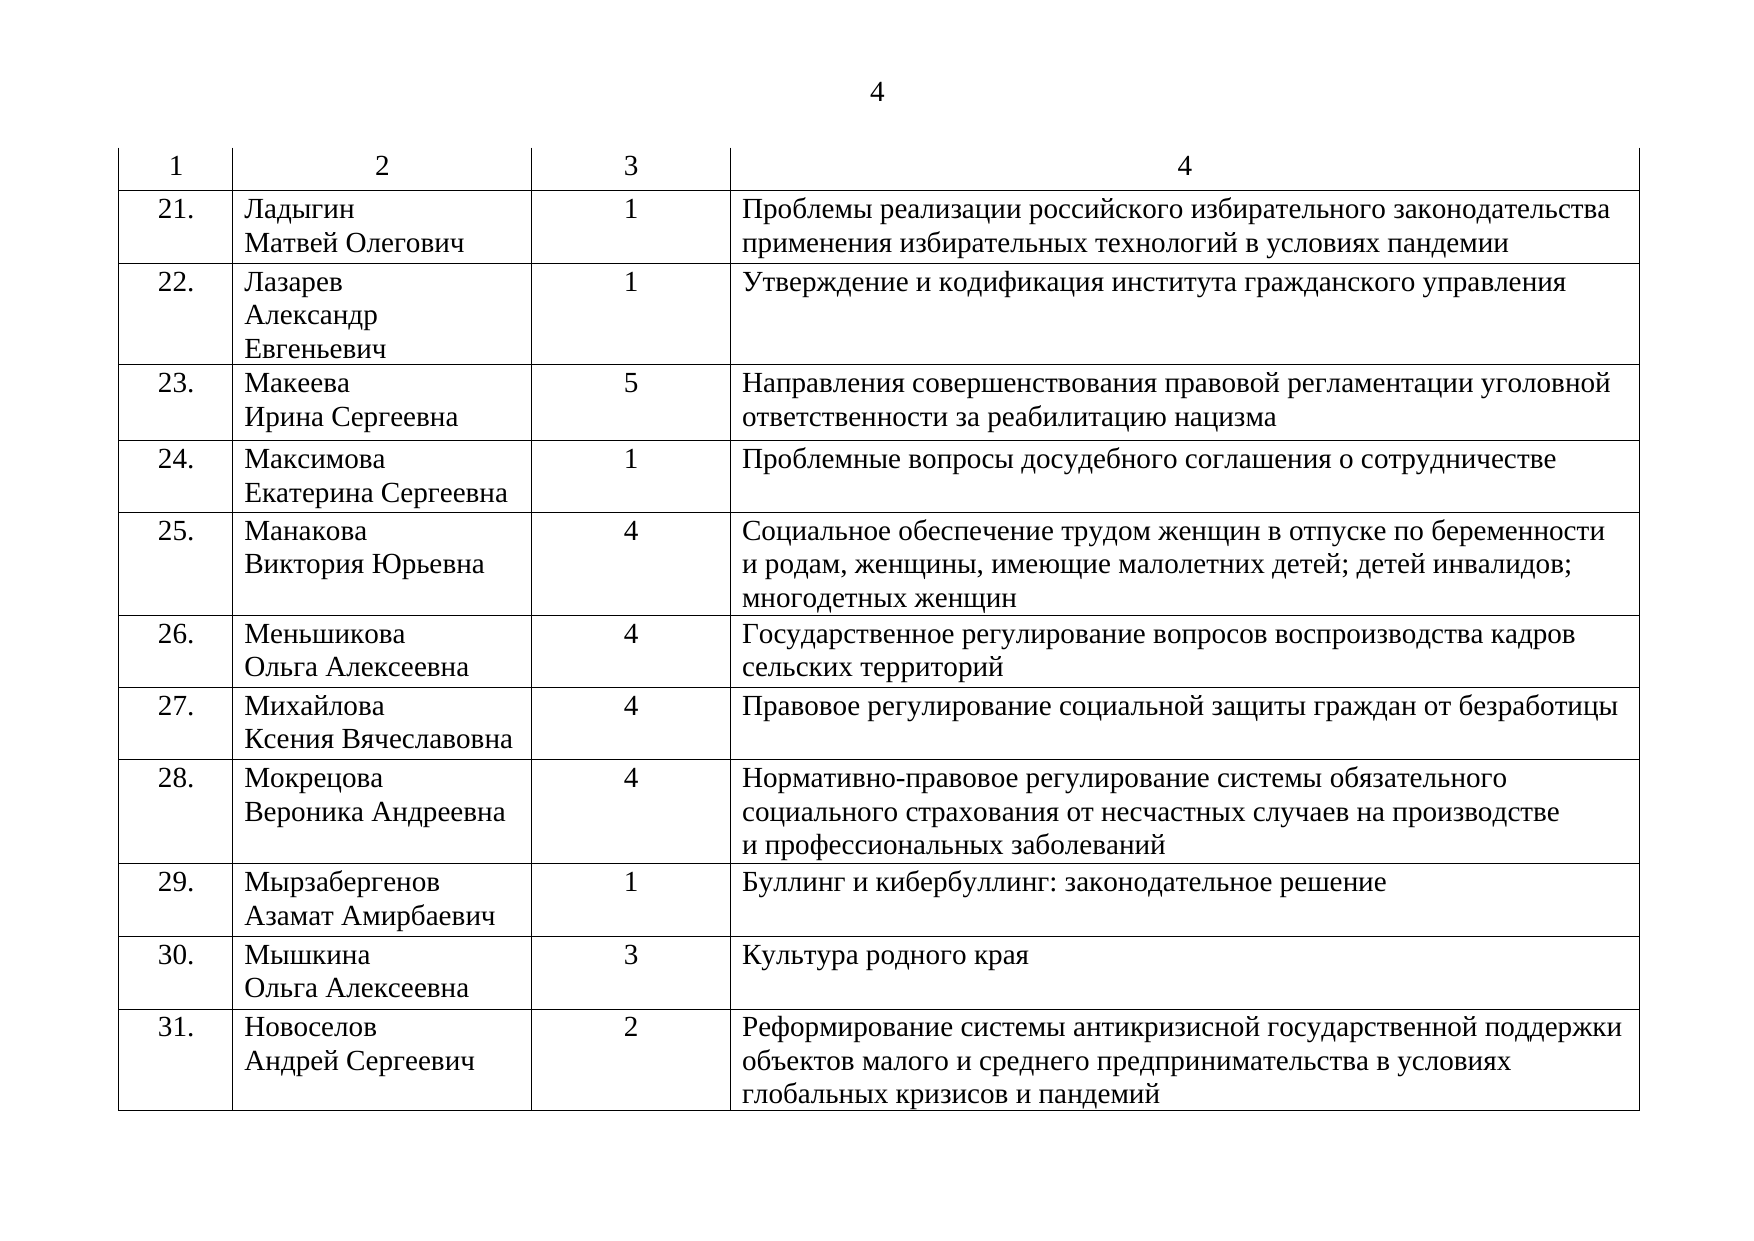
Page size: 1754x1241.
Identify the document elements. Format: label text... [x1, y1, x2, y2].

table_cell 2 [532, 1010, 730, 1110]
table_cell Мырзабергенов Азамат Амирбаевич [233, 864, 531, 936]
table_cell 4 [532, 513, 730, 615]
table_cell 4 [532, 688, 730, 759]
table_cell Макеева Ирина Сергеевна [233, 365, 531, 440]
table_cell 1 [532, 264, 730, 364]
table_cell Манакова Виктория Юрьевна [233, 513, 531, 615]
table_cell 24. [119, 441, 232, 512]
table_cell 23. [119, 365, 232, 440]
table_cell Направления совершенствования правовой регламентации уголовной ответственности за реабилитацию нацизма [731, 365, 1639, 440]
table_cell 1 [532, 191, 730, 263]
table_cell 1 [532, 441, 730, 512]
table_cell 29. [119, 864, 232, 936]
table_cell 25. [119, 513, 232, 615]
table_cell 31. [119, 1010, 232, 1110]
table_cell 22. [119, 264, 232, 364]
table_cell Мокрецова Вероника Андреевна [233, 760, 531, 863]
table_cell 5 [532, 365, 730, 440]
table_cell 30. [119, 937, 232, 1008]
table_cell Нормативно-правовое регулирование системы обязательного социального страхования от несчастных случаев на производстве и профессиональных заболеваний [731, 760, 1639, 863]
table_header 1 [119, 148, 232, 190]
table_cell Буллинг и кибербуллинг: законодательное решение [731, 864, 1639, 936]
table_cell 1 [532, 864, 730, 936]
table_cell Максимова Екатерина Сергеевна [233, 441, 531, 512]
table_cell 28. [119, 760, 232, 863]
table_cell Проблемы реализации российского избирательного законодательства применения избирательных технологий в условиях пандемии [731, 191, 1639, 263]
table_cell Государственное регулирование вопросов воспроизводства кадров сельских территорий [731, 616, 1639, 687]
table_cell Мышкина Ольга Алексеевна [233, 937, 531, 1008]
table_cell Культура родного края [731, 937, 1639, 1008]
table_header 3 [532, 148, 730, 190]
table_cell Реформирование системы антикризисной государственной поддержки объектов малого и среднего предпринимательства в условиях глобальных кризисов и пандемий [731, 1010, 1639, 1110]
table_cell 4 [532, 760, 730, 863]
table_cell 26. [119, 616, 232, 687]
table_cell Правовое регулирование социальной защиты граждан от безработицы [731, 688, 1639, 759]
table_cell 3 [532, 937, 730, 1008]
table_header 2 [233, 148, 531, 190]
table_cell Ладыгин Матвей Олегович [233, 191, 531, 263]
table_cell Меньшикова Ольга Алексеевна [233, 616, 531, 687]
table_cell Утверждение и кодификация института гражданского управления [731, 264, 1639, 364]
table_cell Михайлова Ксения Вячеславовна [233, 688, 531, 759]
table_cell Проблемные вопросы досудебного соглашения о сотрудничестве [731, 441, 1639, 512]
table_cell Лазарев Александр Евгеньевич [233, 264, 531, 364]
table_cell 21. [119, 191, 232, 263]
table_cell Социальное обеспечение трудом женщин в отпуске по беременности и родам, женщины, имеющие малолетних детей; детей инвалидов; многодетных женщин [731, 513, 1639, 615]
table_cell 27. [119, 688, 232, 759]
table_cell Новоселов Андрей Сергеевич [233, 1010, 531, 1110]
table_cell 4 [532, 616, 730, 687]
table_header 4 [731, 148, 1639, 190]
